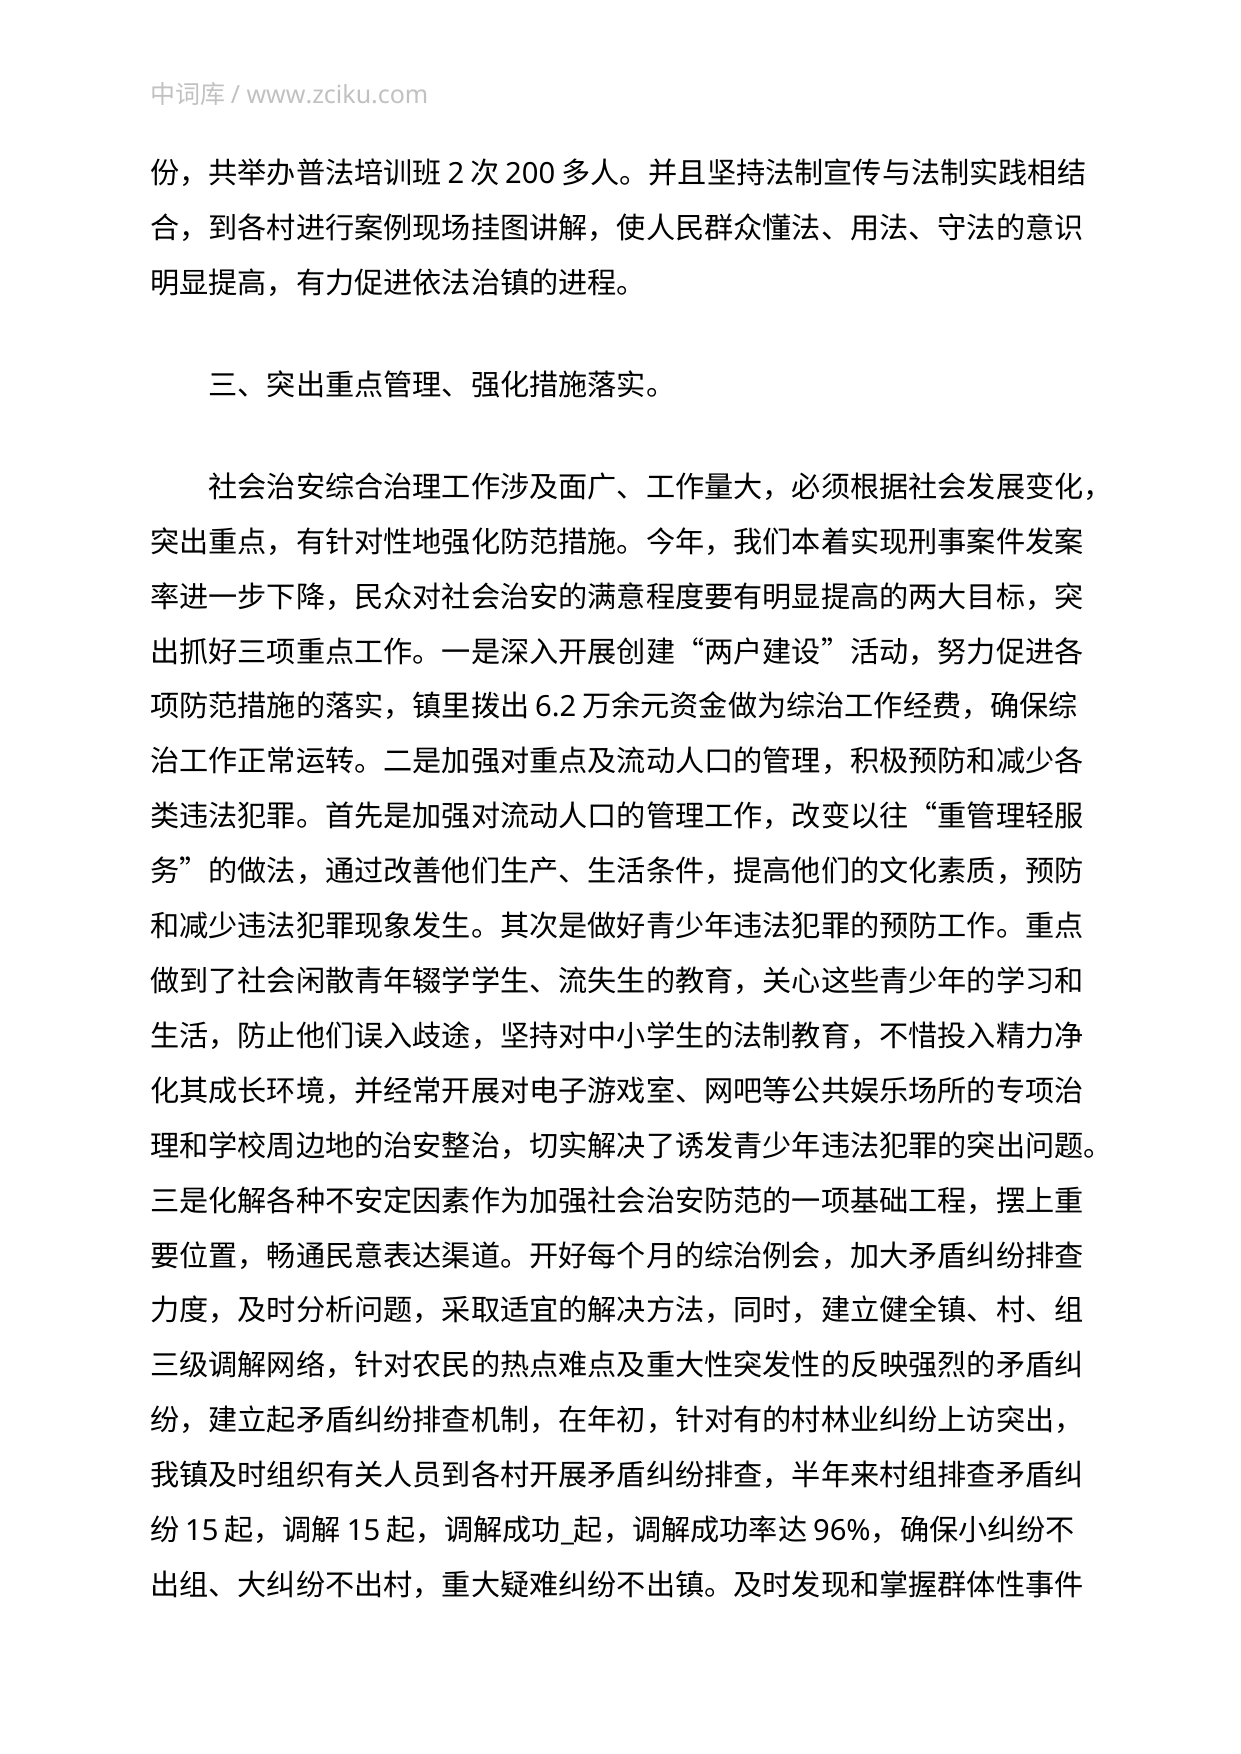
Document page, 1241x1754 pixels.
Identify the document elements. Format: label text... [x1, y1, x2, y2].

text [150, 463, 1090, 1604]
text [150, 150, 1090, 302]
text 三、突出重点管理、强化措施落实。 [150, 362, 1090, 404]
